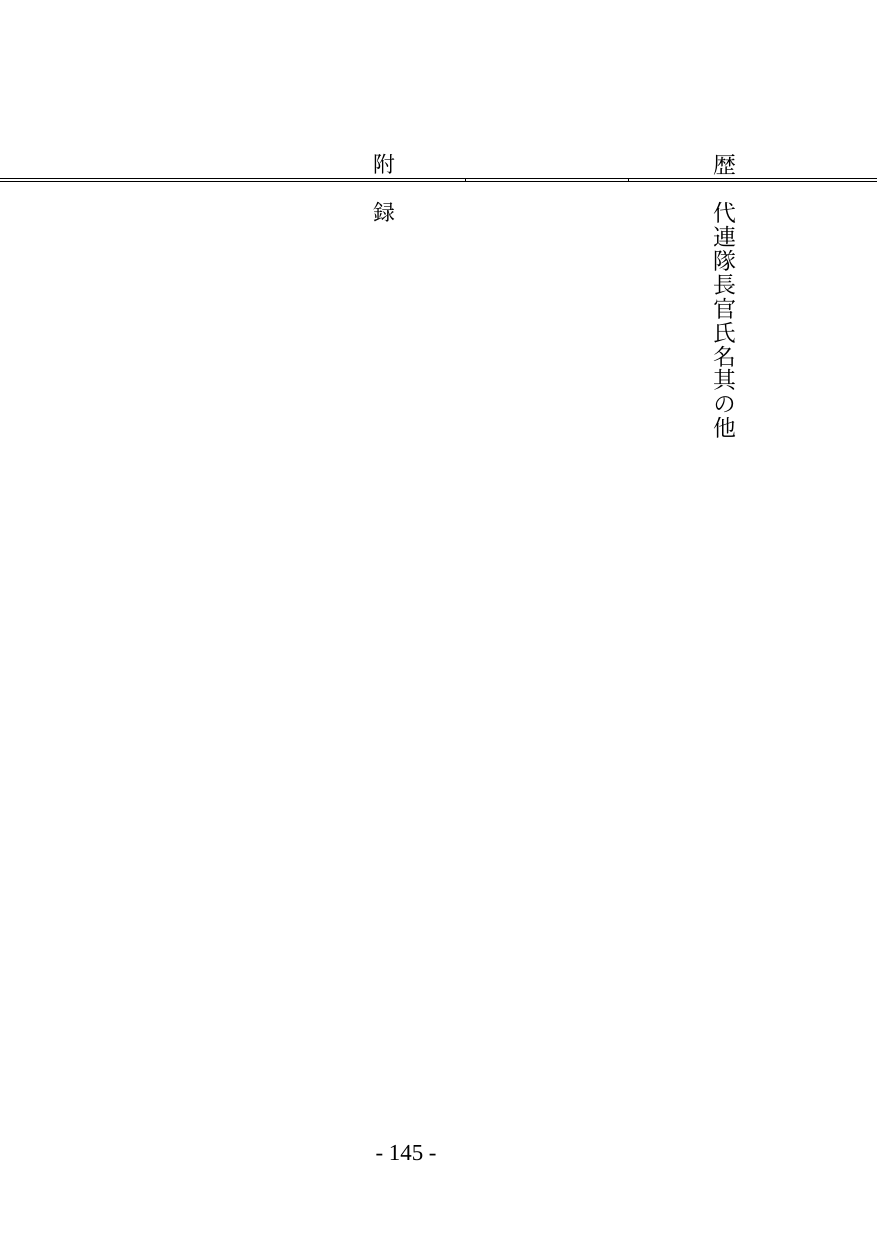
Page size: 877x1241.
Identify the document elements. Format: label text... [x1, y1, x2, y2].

text 歴代連隊長官氏名其の他 [703, 182, 746, 1087]
text 附録 [363, 182, 406, 1087]
text 附録 [363, 153, 406, 178]
